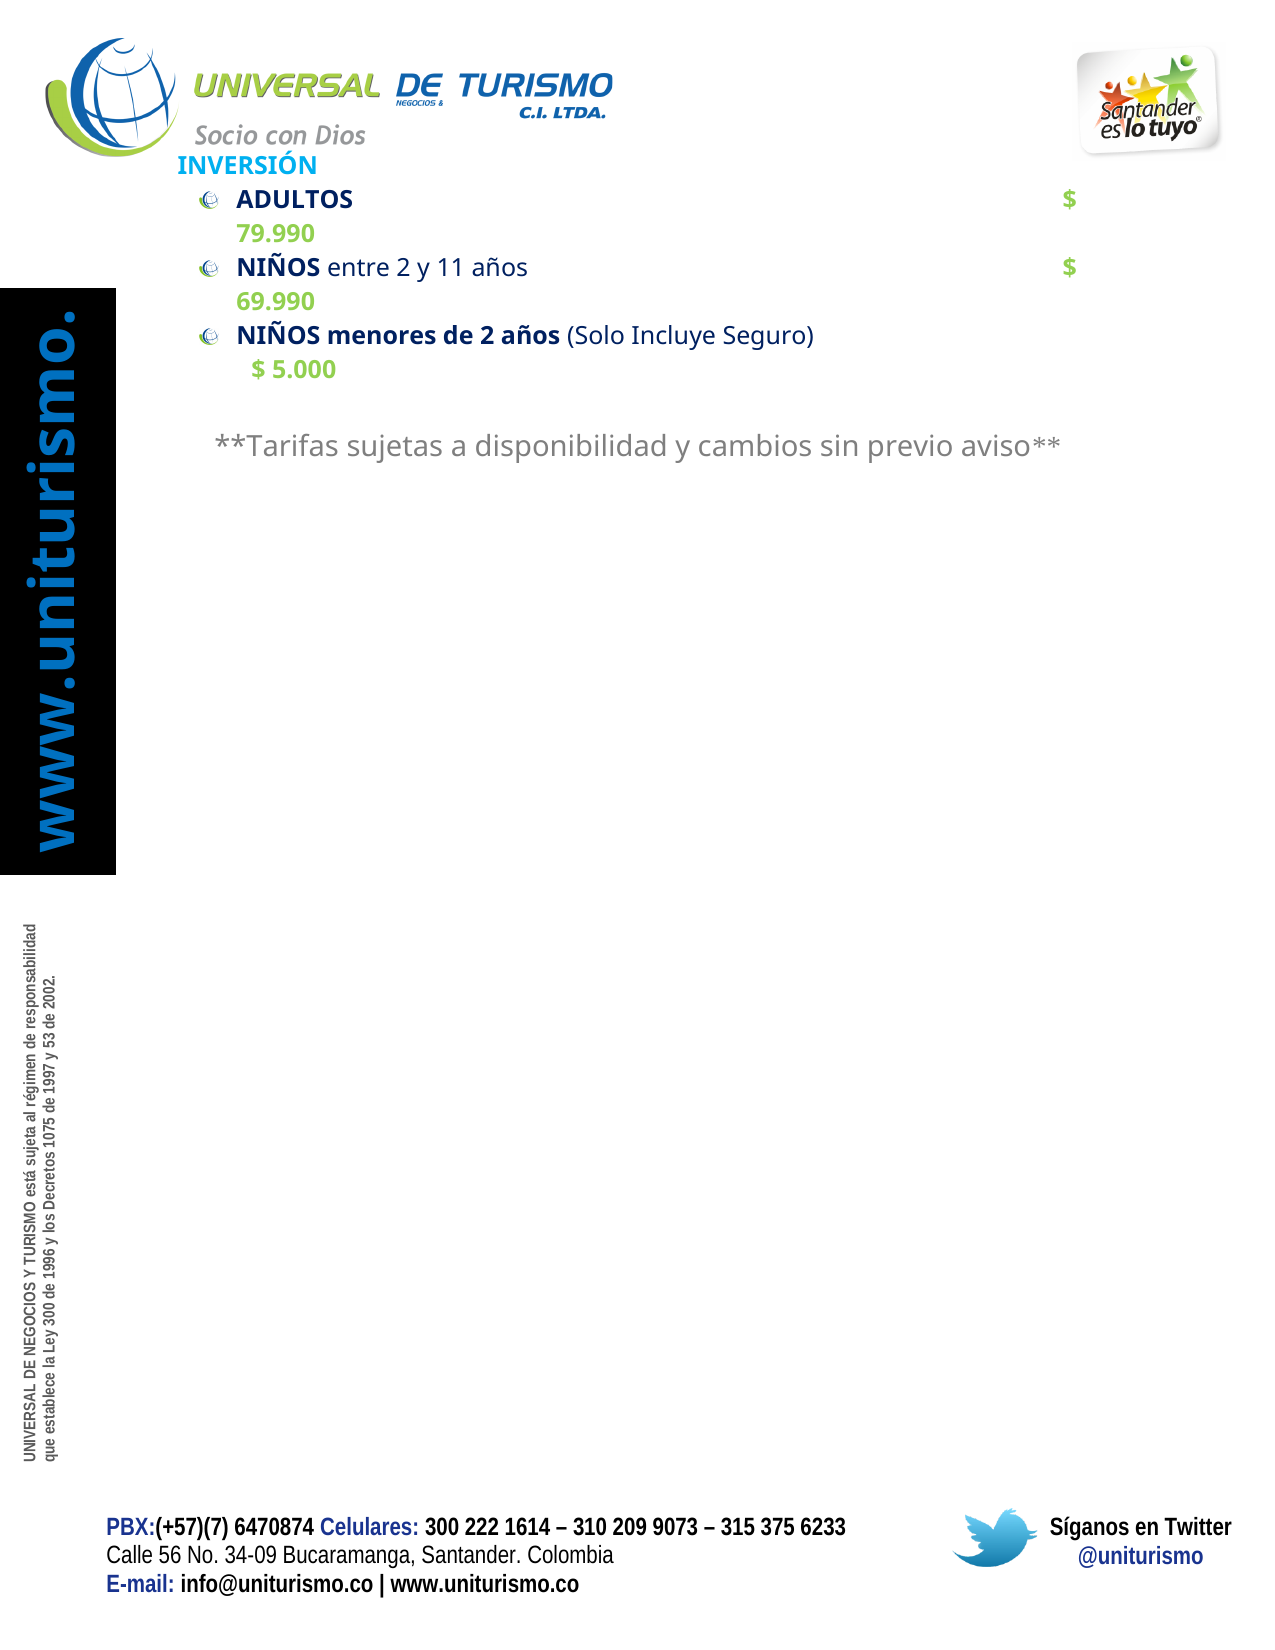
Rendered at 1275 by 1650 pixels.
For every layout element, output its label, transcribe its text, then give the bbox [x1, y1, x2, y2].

picture [199, 191, 219, 209]
text INVERSIÓN [177, 148, 1098, 182]
list NIÑOS entre 2 y 11 años $ 69.990 [199, 250, 1098, 318]
picture [45, 38, 613, 157]
text **Tarifas sujetas a disponibilidad y cambios sin previo aviso** [177, 426, 1098, 465]
picture [199, 328, 219, 345]
picture [952, 1508, 1038, 1567]
list ADULTOS $ 79.990 [199, 182, 1098, 250]
list NIÑOS menores de 2 años (Solo Incluye Seguro) $ 5.000 [199, 318, 1098, 386]
picture [199, 260, 219, 277]
picture [1071, 42, 1226, 161]
